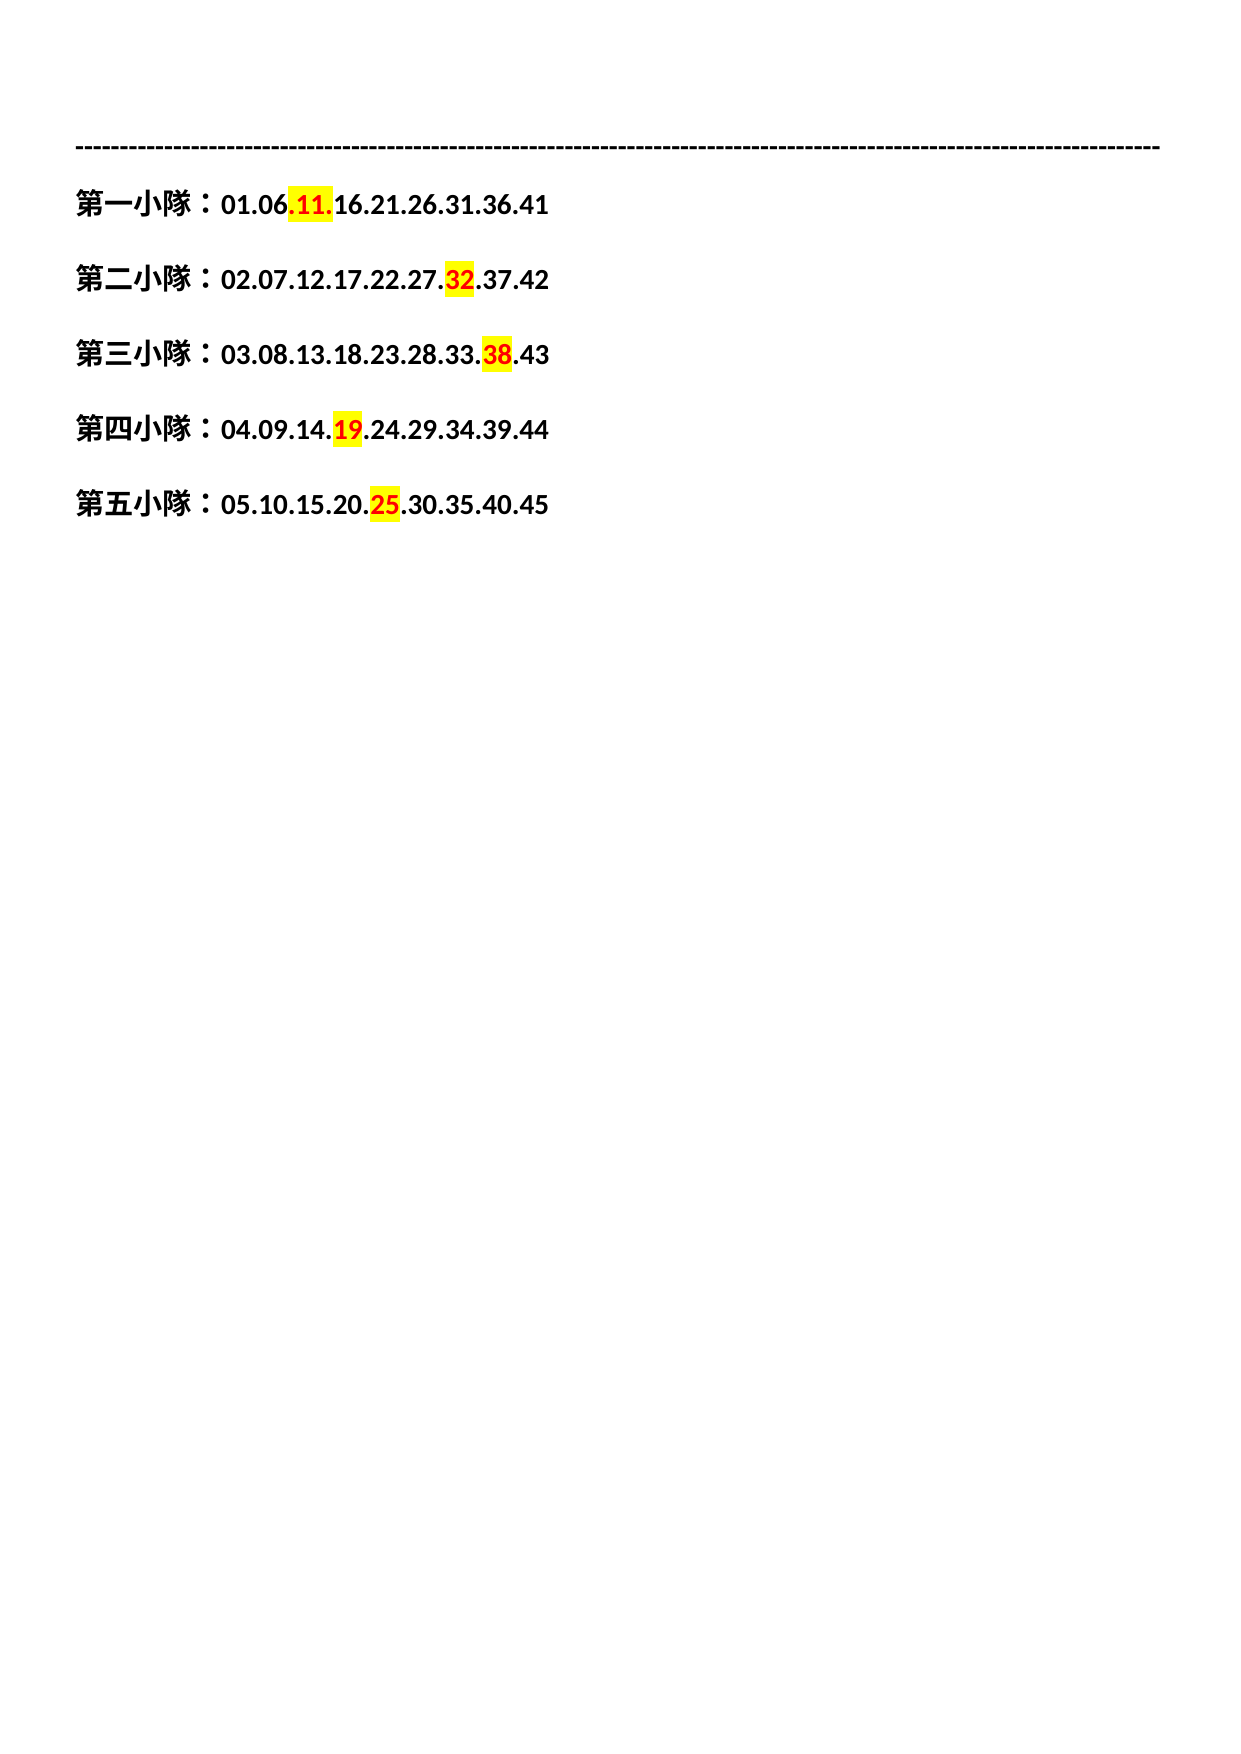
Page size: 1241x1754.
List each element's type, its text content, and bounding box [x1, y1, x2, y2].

text 第四小隊：04.09.14.19.24.29.34.39.44 [75, 389, 1165, 464]
text 第二小隊：02.07.12.17.22.27.32.37.42 [75, 239, 1165, 314]
text 第五小隊：05.10.15.20.25.30.35.40.45 [75, 464, 1165, 539]
text 第一小隊：01.06.11.16.21.26.31.36.41 [75, 164, 1165, 239]
text -------------------------------------------------------------------------------------------------------------------------- [75, 127, 1165, 164]
text 第三小隊：03.08.13.18.23.28.33.38.43 [75, 314, 1165, 389]
